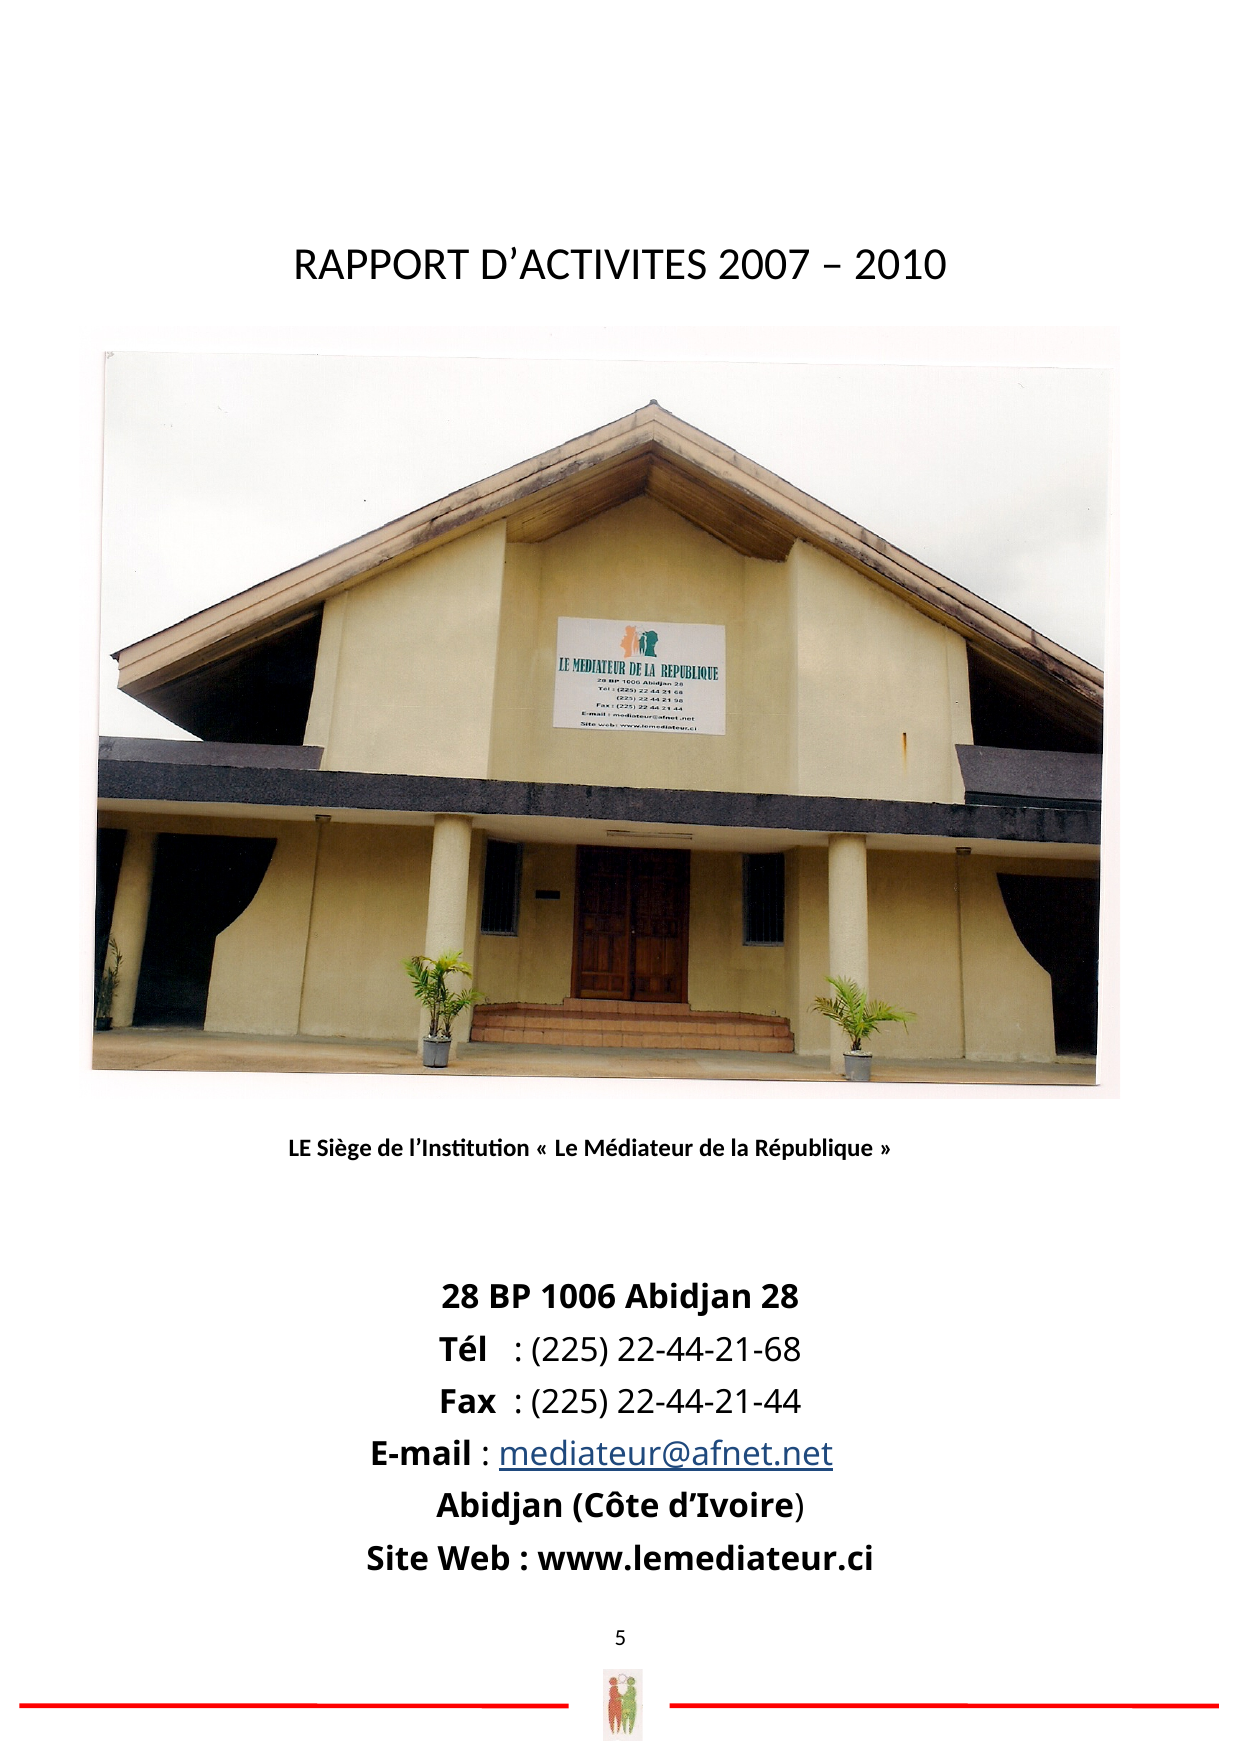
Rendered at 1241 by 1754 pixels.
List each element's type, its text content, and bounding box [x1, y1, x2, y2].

text Fax : (225) 22-44-21-44 [112, 1378, 1128, 1423]
text Tél : (225) 22-44-21-68 [112, 1326, 1128, 1371]
text RAPPORT D’ACTIVITES 2007 – 2010 [112, 235, 1128, 291]
picture [79, 326, 1121, 1099]
text E-mail : mediateur@afnet.net [75, 1430, 1128, 1475]
text 28 BP 1006 Abidjan 28 [112, 1273, 1128, 1319]
picture [603, 1669, 643, 1741]
text Abidjan (Côte d’Ivoire) [112, 1482, 1128, 1527]
text Site Web : www.lemediateur.ci [112, 1534, 1128, 1580]
